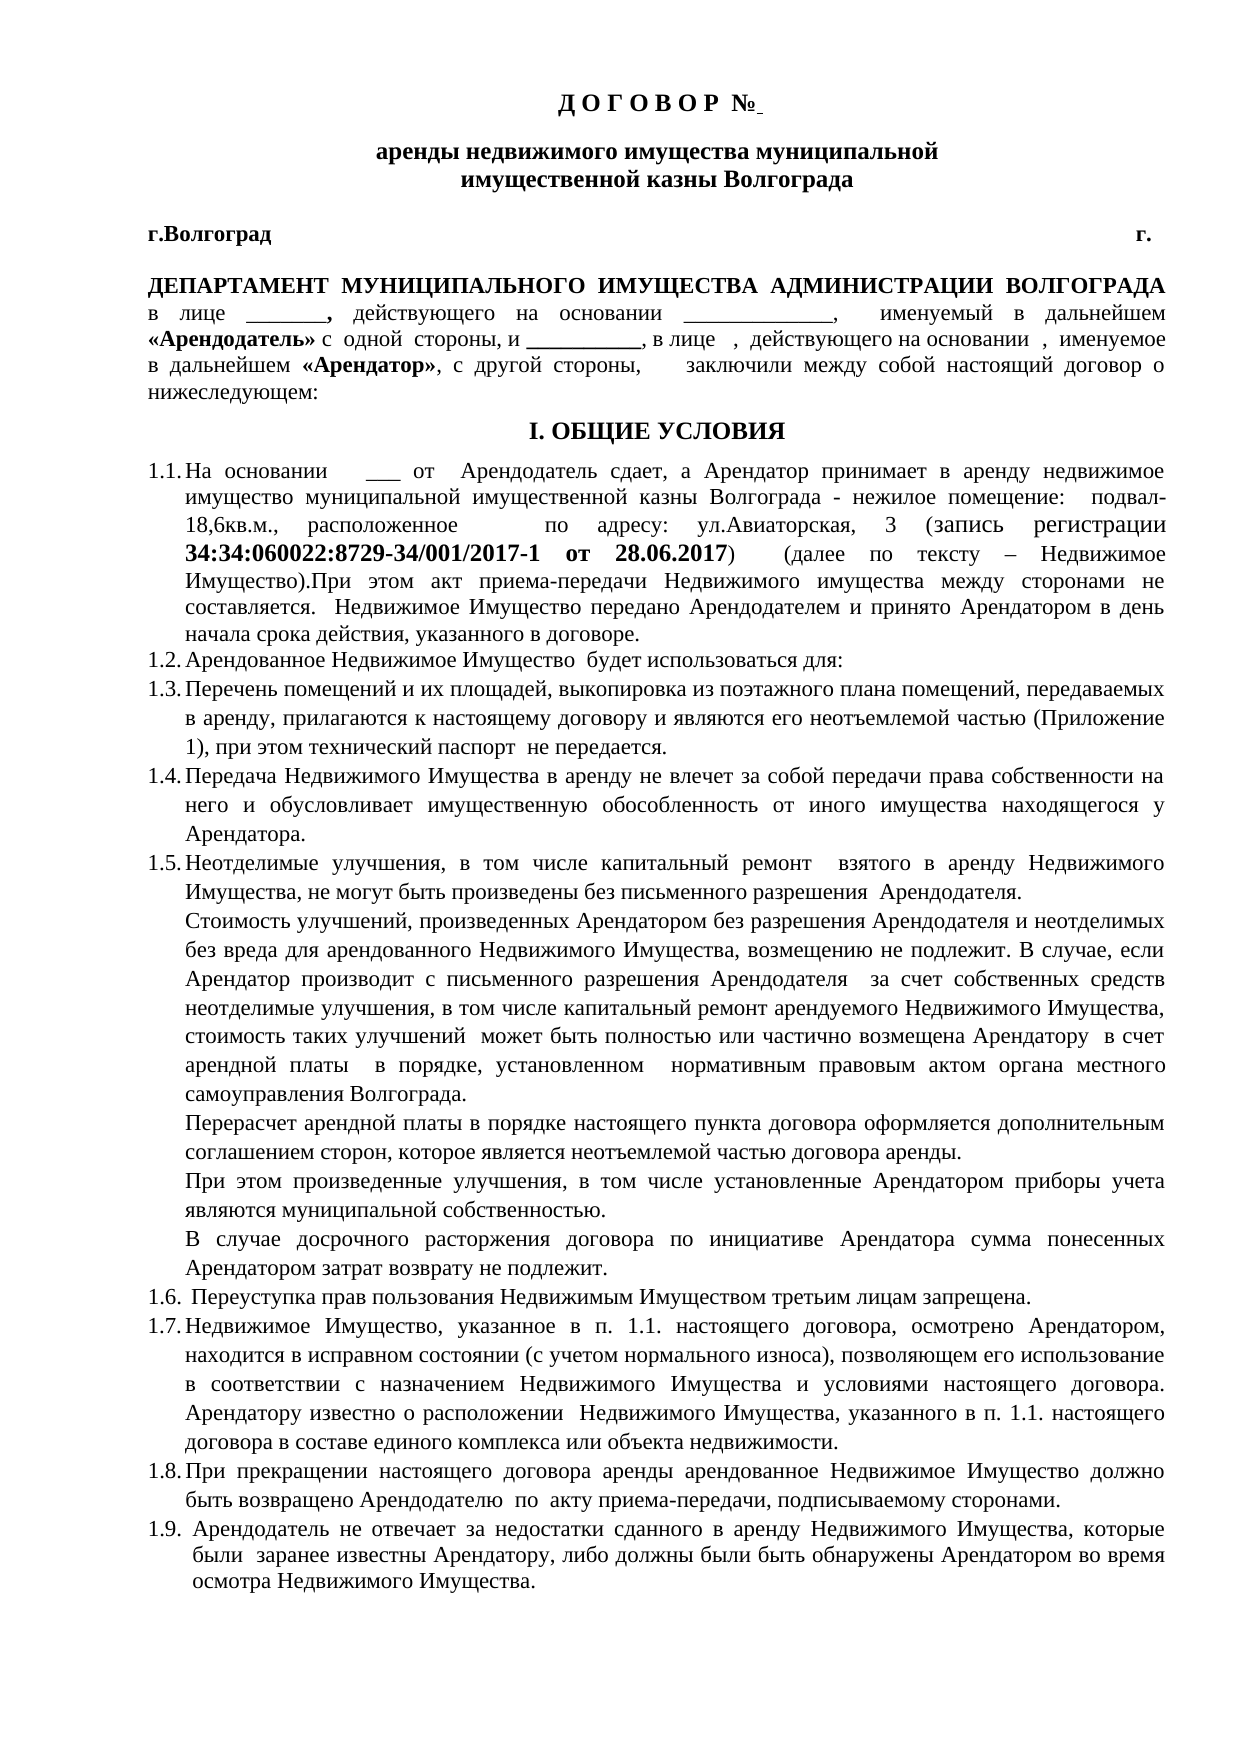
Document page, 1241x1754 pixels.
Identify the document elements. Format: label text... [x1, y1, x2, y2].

text 1.9. Арендодатель не отвечает за недостатки сданного в аренду Недвижимого Имущества, которые были заранее известны Арендатору, либо должны были быть обнаружены Арендатором во время осмотра Недвижимого Имущества. [148, 1515, 1166, 1594]
text В случае досрочного расторжения договора по инициативе Арендатора сумма понесенных Арендатором затрат возврату не подлежит. [185, 1225, 1166, 1281]
text имущественной казны Волгограда [148, 164, 1166, 193]
text Перерасчет арендной платы в порядке настоящего пункта договора оформляется дополнительным соглашением сторон, которое является неотъемлемой частью договора аренды. [185, 1109, 1166, 1165]
list Неотделимые улучшения, в том числе капитальный ремонт взятого в аренду Недвижимого Имущества, не могут быть произведены без письменного разрешения Арендодателя. [147, 849, 1166, 904]
text ДЕПАРТАМЕНТ МУНИЦИПАЛЬНОГО ИМУЩЕСТВА АДМИНИСТРАЦИИ ВОЛГОГРАДА в лице _______, действующего на основании _____________, именуемый в дальнейшем «Арендодатель» с одной стороны, и __________, в лице , действующего на основании , именуемое в дальнейшем «Арендатор», с другой стороны, заключили между собой настоящий договор о нижеследующем: [148, 272, 1166, 404]
list Недвижимое Имущество, указанное в п. 1.1. настоящего договора, осмотрено Арендатором, находится в исправном состоянии (с учетом нормального износа), позволяющем его использование в соответствии с назначением Недвижимого Имущества и условиями настоящего договора. Арендатору известно о расположении Недвижимого Имущества, указанного в п. 1.1. настоящего договора в составе единого комплекса или объекта недвижимости. [147, 1312, 1166, 1454]
text При этом произведенные улучшения, в том числе установленные Арендатором приборы учета являются муниципальной собственностью. [185, 1167, 1166, 1223]
list Передача Недвижимого Имущества в аренду не влечет за собой передачи права собственности на него и обусловливает имущественную обособленность от иного имущества находящегося у Арендатора. [147, 762, 1166, 846]
list При прекращении настоящего договора аренды арендованное Недвижимое Имущество должно быть возвращено Арендодателю по акту приема-передачи, подписываемому сторонами. [148, 1457, 1166, 1512]
text Стоимость улучшений, произведенных Арендатором без разрешения Арендодателя и неотделимых без вреда для арендованного Недвижимого Имущества, возмещению не подлежит. В случае, если Арендатор производит с письменного разрешения Арендодателя за счет собственных средств неотделимые улучшения, в том числе капитальный ремонт арендуемого Недвижимого Имущества, стоимость таких улучшений может быть полностью или частично возмещена Арендатору в счет арендной платы в порядке, установленном нормативным правовым актом органа местного самоуправления Волгограда. [185, 907, 1166, 1107]
text аренды недвижимого имущества муниципальной [148, 136, 1166, 164]
list Арендованное Недвижимое Имущество будет использоваться для: [147, 646, 1166, 672]
text Д О Г О В О Р № [148, 88, 1166, 117]
list Переуступка прав пользования Недвижимым Имуществом третьим лицам запрещена. [148, 1283, 1166, 1309]
text г.Волгоград г. [148, 219, 1166, 246]
text I. ОБЩИЕ УСЛОВИЯ [148, 416, 1166, 445]
list Перечень помещений и их площадей, выкопировка из поэтажного плана помещений, передаваемых в аренду, прилагаются к настоящему договору и являются его неотъемлемой частью (Приложение 1), при этом технический паспорт не передается. [147, 675, 1166, 759]
list На основании ___ от Арендодатель сдает, а Арендатор принимает в аренду недвижимое имущество муниципальной имущественной казны Волгограда - нежилое помещение: подвал- 18,6кв.м., расположенное по адресу: ул.Авиаторская, 3 (запись регистрации 34:34:060022:8729-34/001/2017-1 от 28.06.2017) (далее по тексту – Недвижимое Имущество).При этом акт приема-передачи Недвижимого имущества между сторонами не составляется. Недвижимое Имущество передано Арендодателем и принято Арендатором в день начала срока действия, указанного в договоре. [148, 457, 1166, 646]
